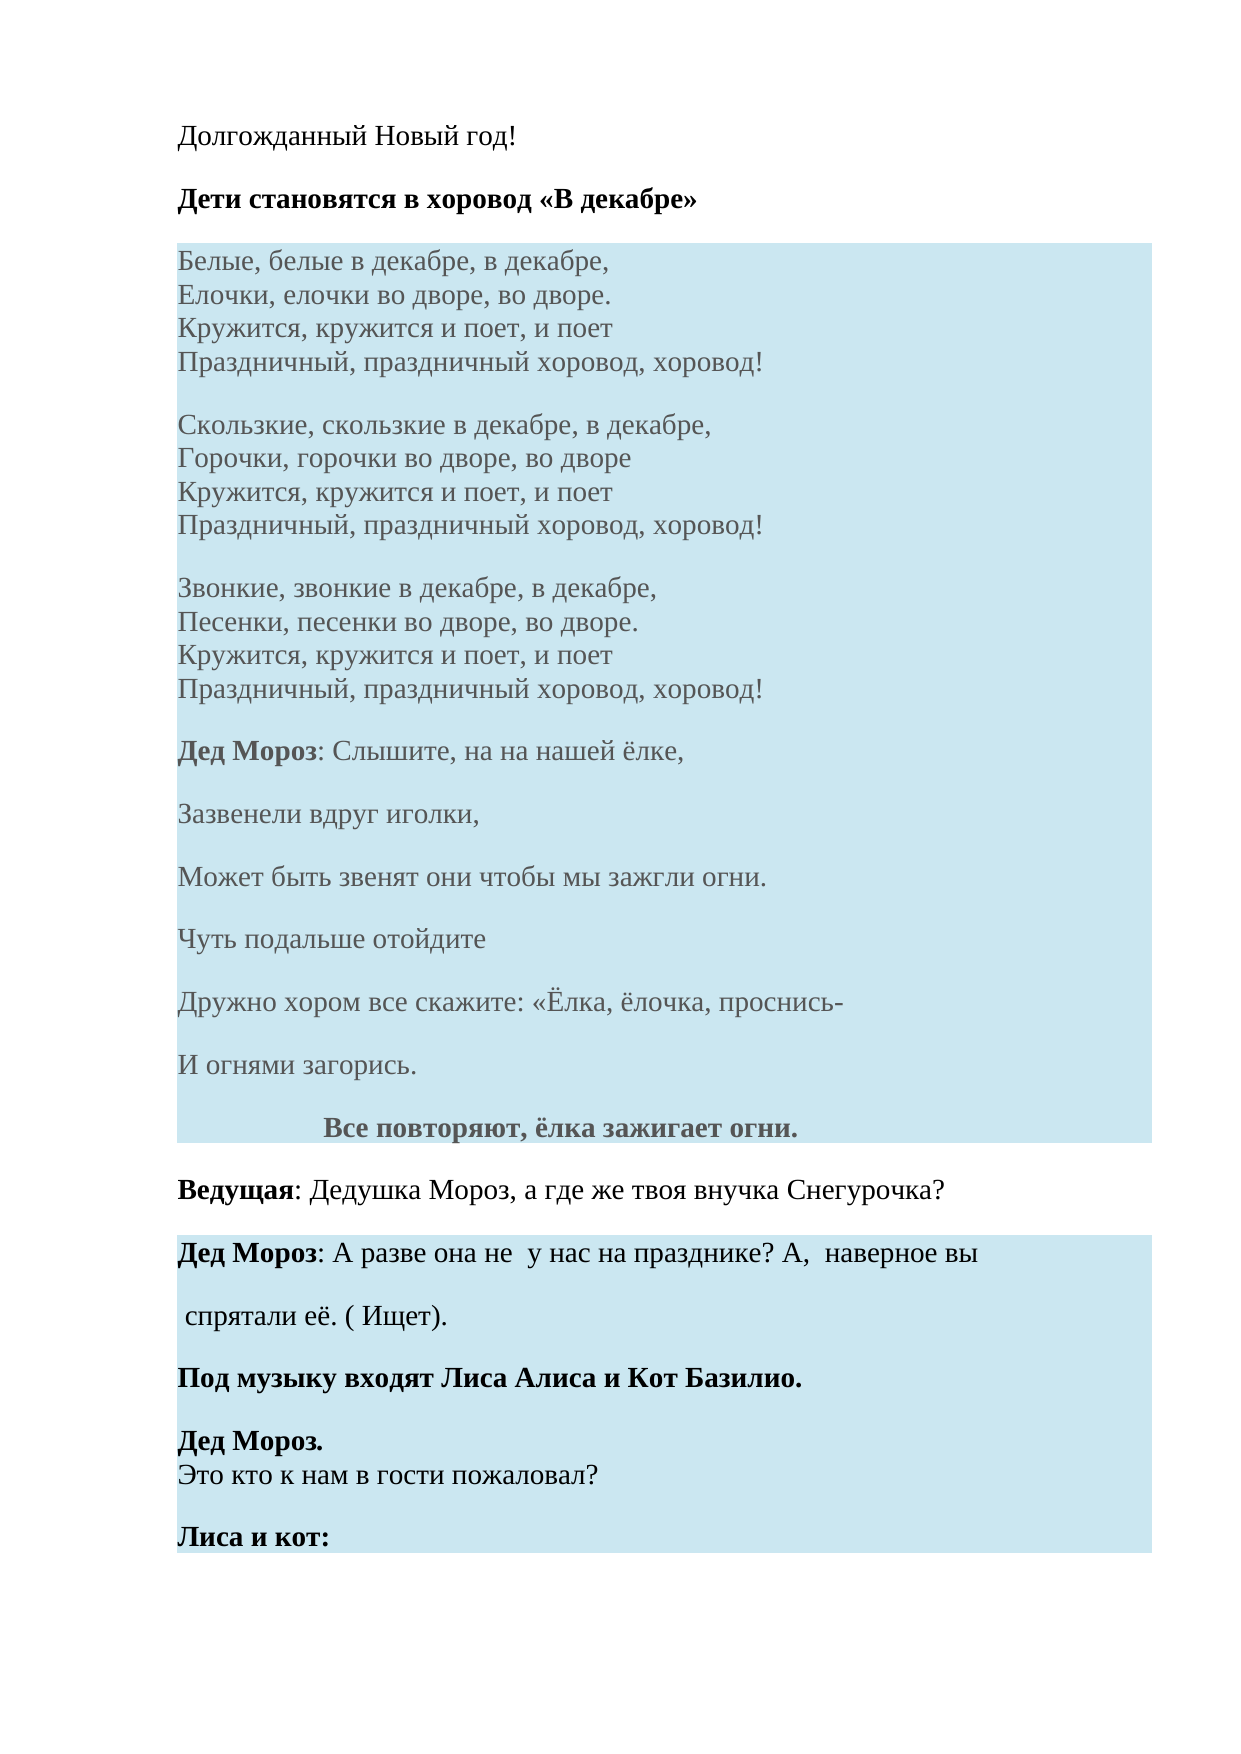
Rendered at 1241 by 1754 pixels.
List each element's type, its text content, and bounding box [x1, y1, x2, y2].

text Дед Мороз. Это кто к нам в гости пожаловал? [177, 1423, 1152, 1490]
text Дети становятся в хоровод «В декабре» [177, 181, 1152, 214]
text Долгожданный Новый год! [177, 118, 1152, 152]
text Под музыку входят Лиса Алиса и Кот Базилио. [177, 1361, 1152, 1394]
text Белые, белые в декабре, в декабре, Елочки, елочки во дворе, во дворе. Кружится, кружится и поет, и поет Праздничный, праздничный хоровод, хоровод! [177, 243, 1152, 378]
text Дед Мороз: А разве она не у нас на празднике? А, наверное вы [177, 1235, 1152, 1269]
text Все повторяют, ёлка зажигает огни. [177, 1110, 1152, 1143]
text Лиса и кот: [177, 1519, 1152, 1553]
text Ведущая: Дедушка Мороз, а где же твоя внучка Снегурочка? [177, 1172, 1152, 1206]
text Скользкие, скользкие в декабре, в декабре, Горочки, горочки во дворе, во дворе Кружится, кружится и поет, и поет Праздничный, праздничный хоровод, хоровод! [177, 407, 1152, 541]
text Чуть подальше отойдите [177, 922, 1152, 955]
text Дед Мороз: Слышите, на на нашей ёлке, [177, 733, 1152, 767]
text Звонкие, звонкие в декабре, в декабре, Песенки, песенки во дворе, во дворе. Кружится, кружится и поет, и поет Праздничный, праздничный хоровод, хоровод! [177, 570, 1152, 704]
text Может быть звенят они чтобы мы зажгли огни. [177, 859, 1152, 892]
text Зазвенели вдруг иголки, [177, 796, 1152, 830]
text спрятали её. ( Ищет). [177, 1298, 1152, 1331]
text И огнями загорись. [177, 1047, 1152, 1081]
text Дружно хором все скажите: «Ёлка, ёлочка, проснись- [177, 984, 1152, 1018]
